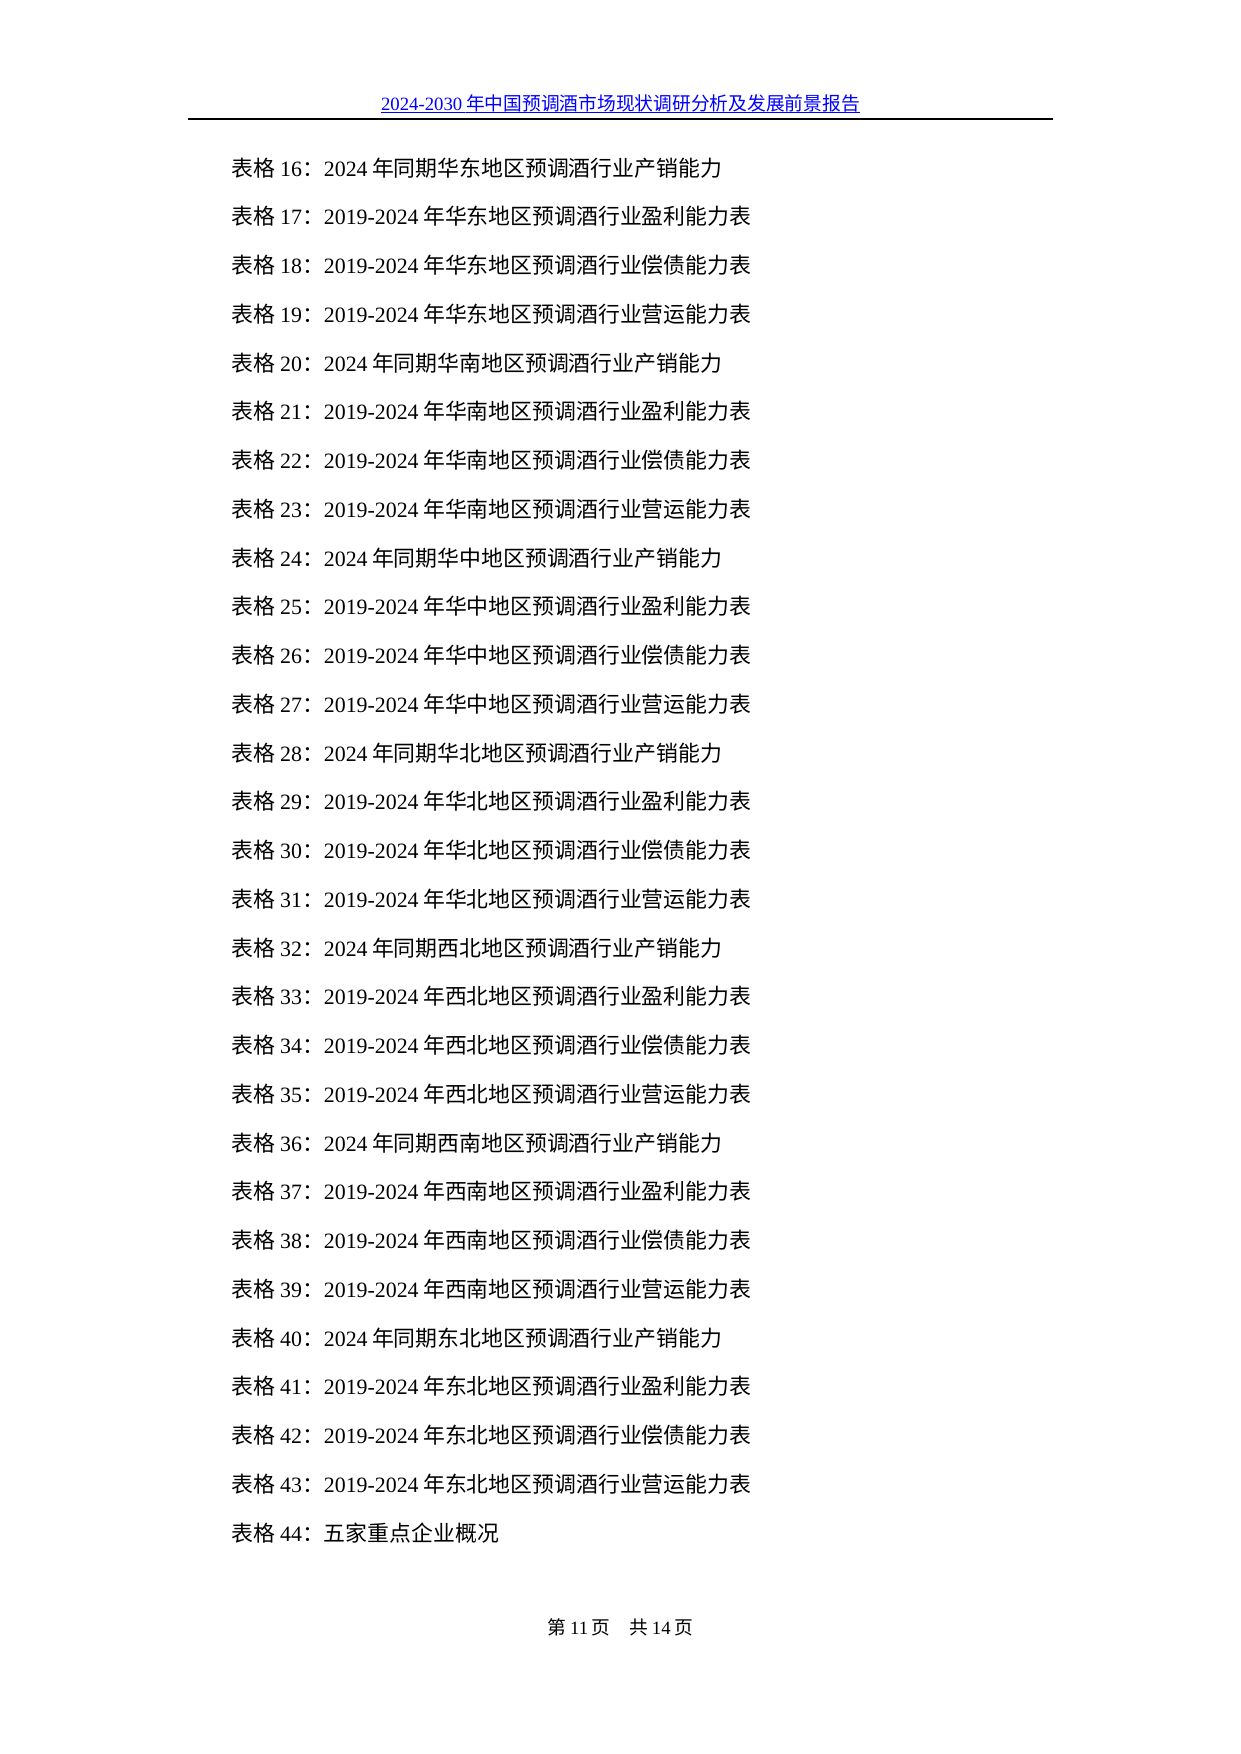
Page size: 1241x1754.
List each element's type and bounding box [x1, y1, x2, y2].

text [187, 150, 1053, 1548]
